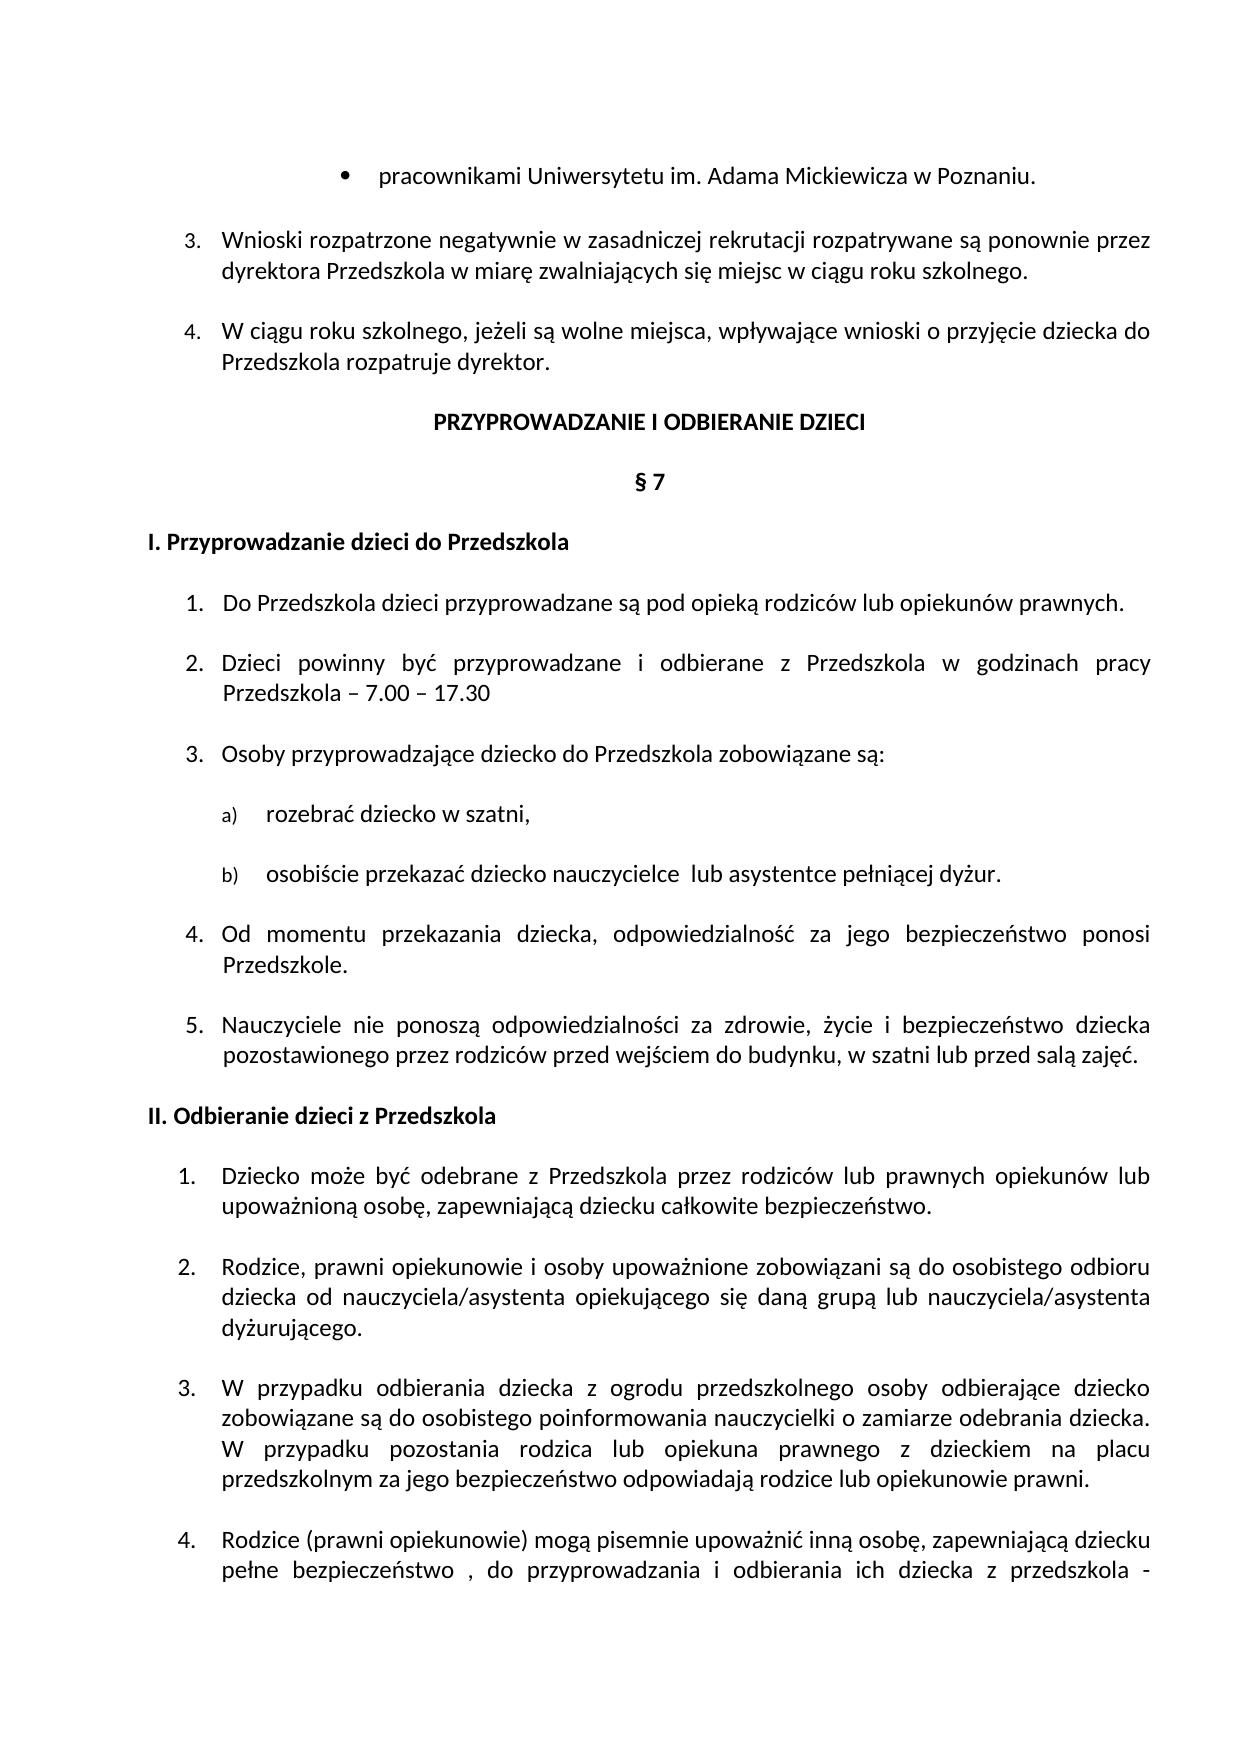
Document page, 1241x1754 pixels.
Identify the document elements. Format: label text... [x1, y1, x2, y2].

list Dzieci powinny być przyprowadzane i odbierane z Przedszkola w godzinach pracy Przedszkola – 7.00 – 17.30 [185, 647, 1152, 708]
list Wnioski rozpatrzone negatywnie w zasadniczej rekrutacji rozpatrywane są ponownie przez dyrektora Przedszkola w miarę zwalniających się miejsc w ciągu roku szkolnego. [184, 225, 1152, 286]
list rozebrać dziecko w szatni, [221, 798, 1152, 828]
list W przypadku odbierania dziecka z ogrodu przedszkolnego osoby odbierające dziecko zobowiązane są do osobistego poinformowania nauczycielki o zamiarze odebrania dziecka. W przypadku pozostania rodzica lub opiekuna prawnego z dzieckiem na placu przedszkolnym za jego bezpieczeństwo odpowiadają rodzice lub opiekunowie prawni. [177, 1372, 1152, 1494]
list Dziecko może być odebrane z Przedszkola przez rodziców lub prawnych opiekunów lub upoważnioną osobę, zapewniającą dziecku całkowite bezpieczeństwo. [177, 1160, 1152, 1221]
text I. Przyprowadzanie dzieci do Przedszkola [148, 527, 1152, 557]
list Od momentu przekazania dziecka, odpowiedzialność za jego bezpieczeństwo ponosi Przedszkole. [185, 918, 1152, 979]
list Rodzice, prawni opiekunowie i osoby upoważnione zobowiązani są do osobistego odbioru dziecka od nauczyciela/asystenta opiekującego się daną grupą lub nauczyciela/asystenta dyżurującego. [177, 1251, 1152, 1342]
text II. Odbieranie dzieci z Przedszkola [148, 1100, 1152, 1130]
list osobiście przekazać dziecko nauczycielce lub asystentce pełniącej dyżur. [221, 858, 1152, 889]
list Osoby przyprowadzające dziecko do Przedszkola zobowiązane są: [185, 738, 1152, 768]
list pracownikami Uniwersytetu im. Adama Mickiewicza w Poznaniu. [341, 160, 1152, 191]
list Do Przedszkola dzieci przyprowadzane są pod opieką rodziców lub opiekunów prawnych. [185, 587, 1152, 617]
text PRZYPROWADZANIE I ODBIERANIE DZIECI [148, 406, 1152, 437]
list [177, 1524, 1152, 1585]
text § 7 [148, 466, 1152, 497]
list W ciągu roku szkolnego, jeżeli są wolne miejsca, wpływające wnioski o przyjęcie dziecka do Przedszkola rozpatruje dyrektor. [184, 315, 1152, 376]
list Nauczyciele nie ponoszą odpowiedzialności za zdrowie, życie i bezpieczeństwo dziecka pozostawionego przez rodziców przed wejściem do budynku, w szatni lub przed salą zajęć. [185, 1009, 1152, 1070]
